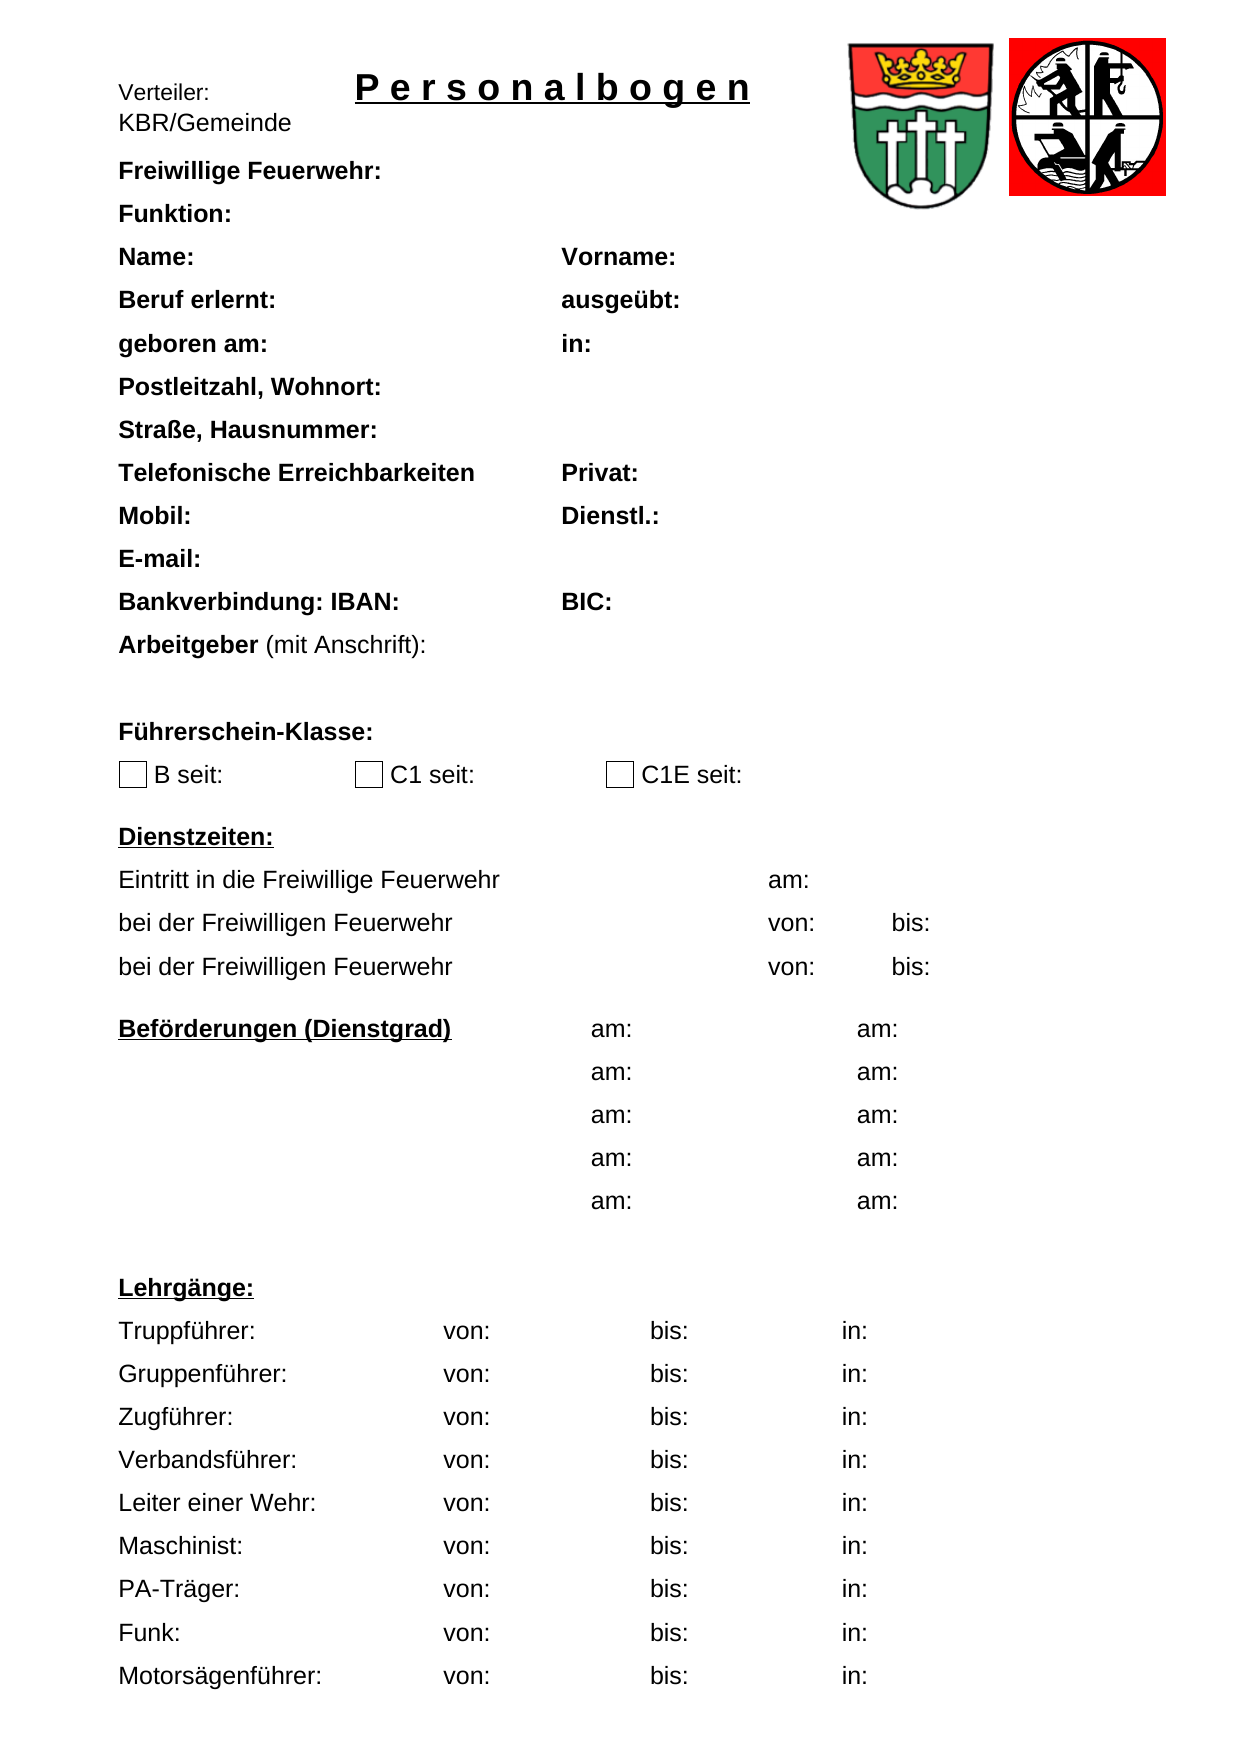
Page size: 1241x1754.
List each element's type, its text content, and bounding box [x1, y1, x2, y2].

text Führerschein-Klasse: [118, 717, 1187, 745]
text Bankverbindung: IBAN: BIC: Arbeitgeber (mit Anschrift): [118, 587, 1187, 702]
text Funktion: [118, 199, 1187, 228]
text KBR/Gemeinde [118, 108, 1187, 137]
subtitle Verteiler: P e r s o n a l b o g e n [118, 65, 1187, 108]
picture [843, 38, 997, 65]
text Name: Vorname: Beruf erlernt: ausgeübt: geboren am: in: Postleitzahl, Wohnort: Straße, Hausnummer: Telefonische Erreichbarkeiten Privat: Mobil: Dienstl.: [118, 242, 1187, 530]
picture [1009, 38, 1166, 65]
text Truppführer: von: bis: in: Gruppenführer: von: bis: in: Zugführer: von: bis: in: Verbandsführer: von: bis: in: Leiter einer Wehr: von: bis: in: Maschinist: von: bis: in: PA-Träger: von: bis: in: Funk: von: bis: in: Motorsägenführer: von: bis: in: [118, 1316, 1187, 1689]
text B seit: C1 seit: C1E seit: [118, 760, 1187, 788]
text Lehrgänge: [118, 1272, 1128, 1301]
picture [843, 185, 997, 199]
text E-mail: [118, 544, 1187, 573]
picture [1009, 185, 1166, 196]
text Beförderungen (Dienstgrad) am: am: am: am: am: am: am: am: am: am: [118, 1014, 1187, 1258]
picture [1009, 137, 1166, 156]
text Freiwillige Feuerwehr: [118, 156, 1187, 185]
text Eintritt in die Freiwillige Feuerwehr am: bei der Freiwilligen Feuerwehr von: bis: bei der Freiwilligen Feuerwehr von: bis: [118, 865, 1187, 980]
text Dienstzeiten: [118, 822, 1187, 851]
picture [843, 137, 997, 156]
